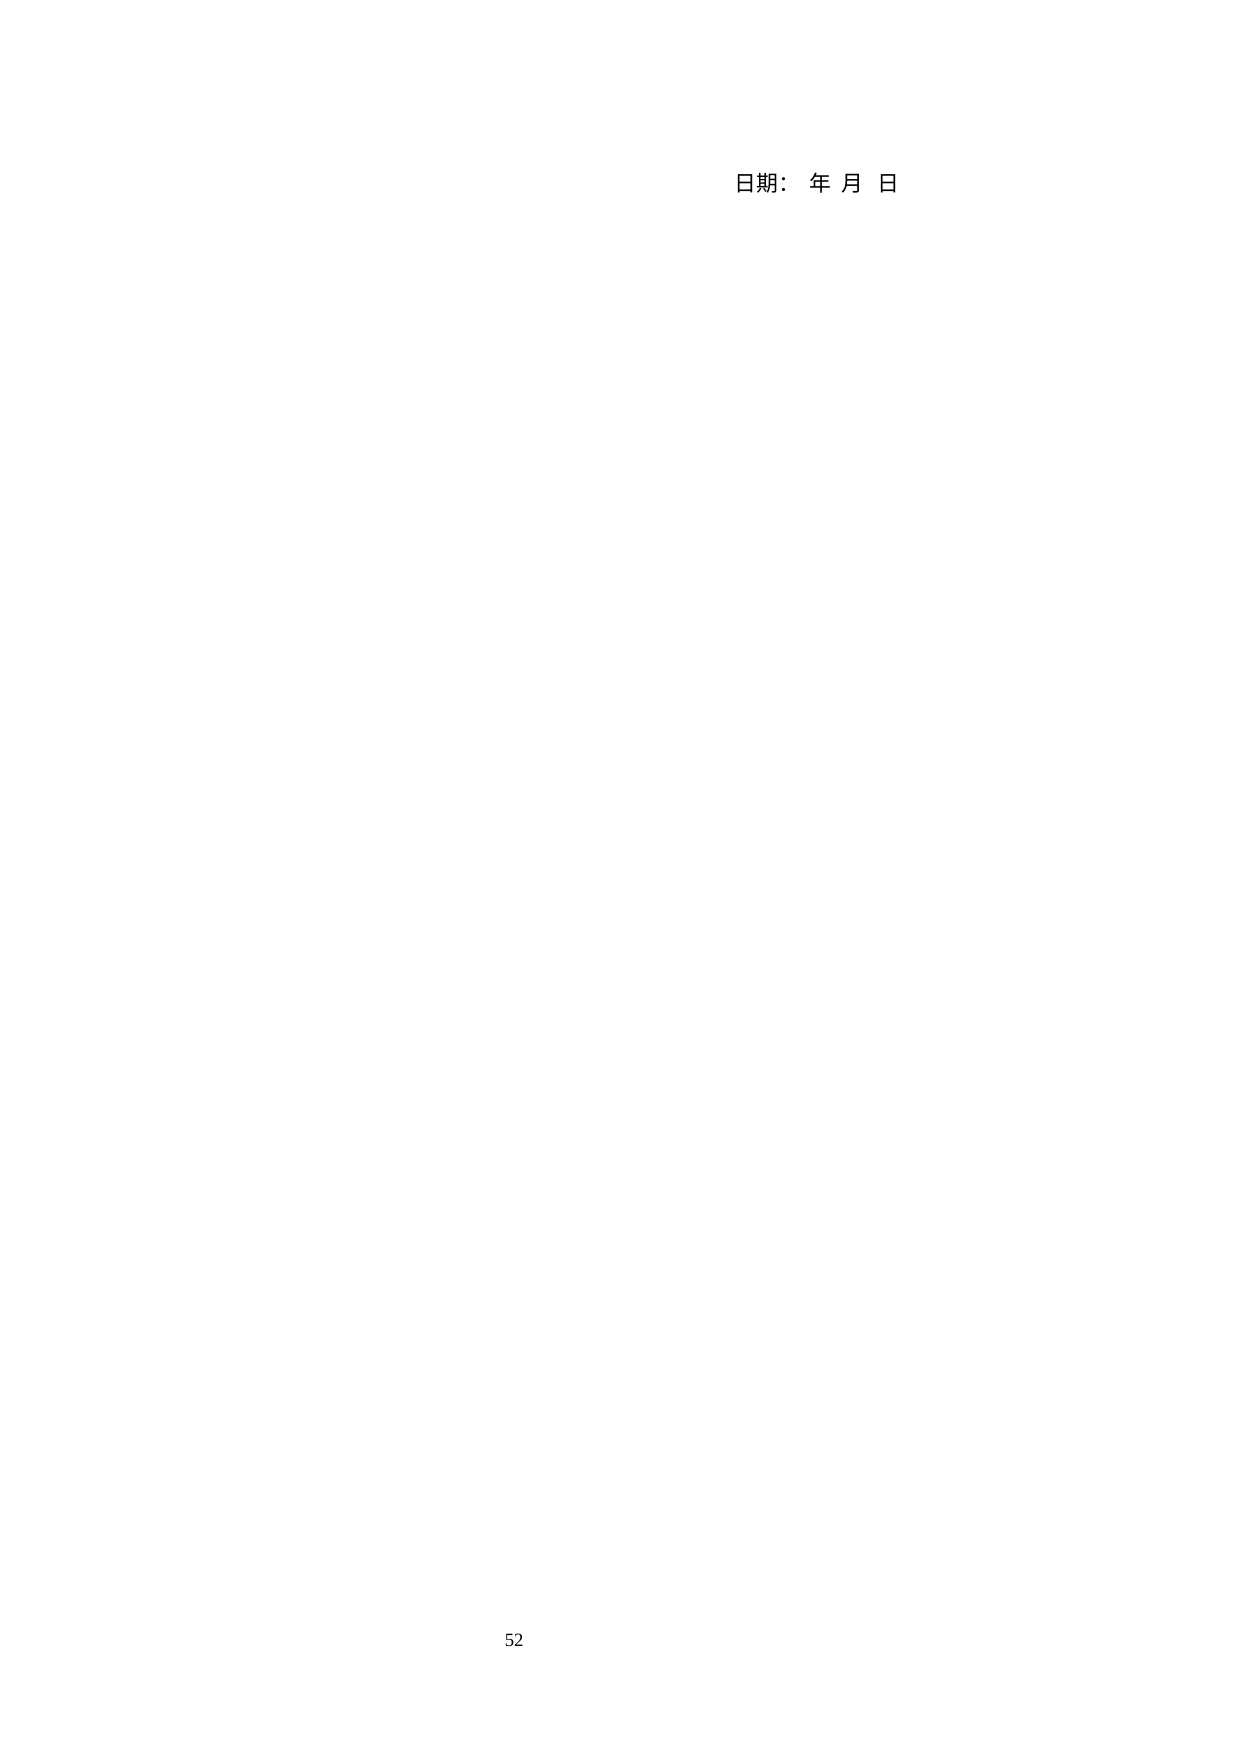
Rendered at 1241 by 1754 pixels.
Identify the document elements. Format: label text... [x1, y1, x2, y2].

text 日期： 年 月 日 [187, 150, 1122, 202]
